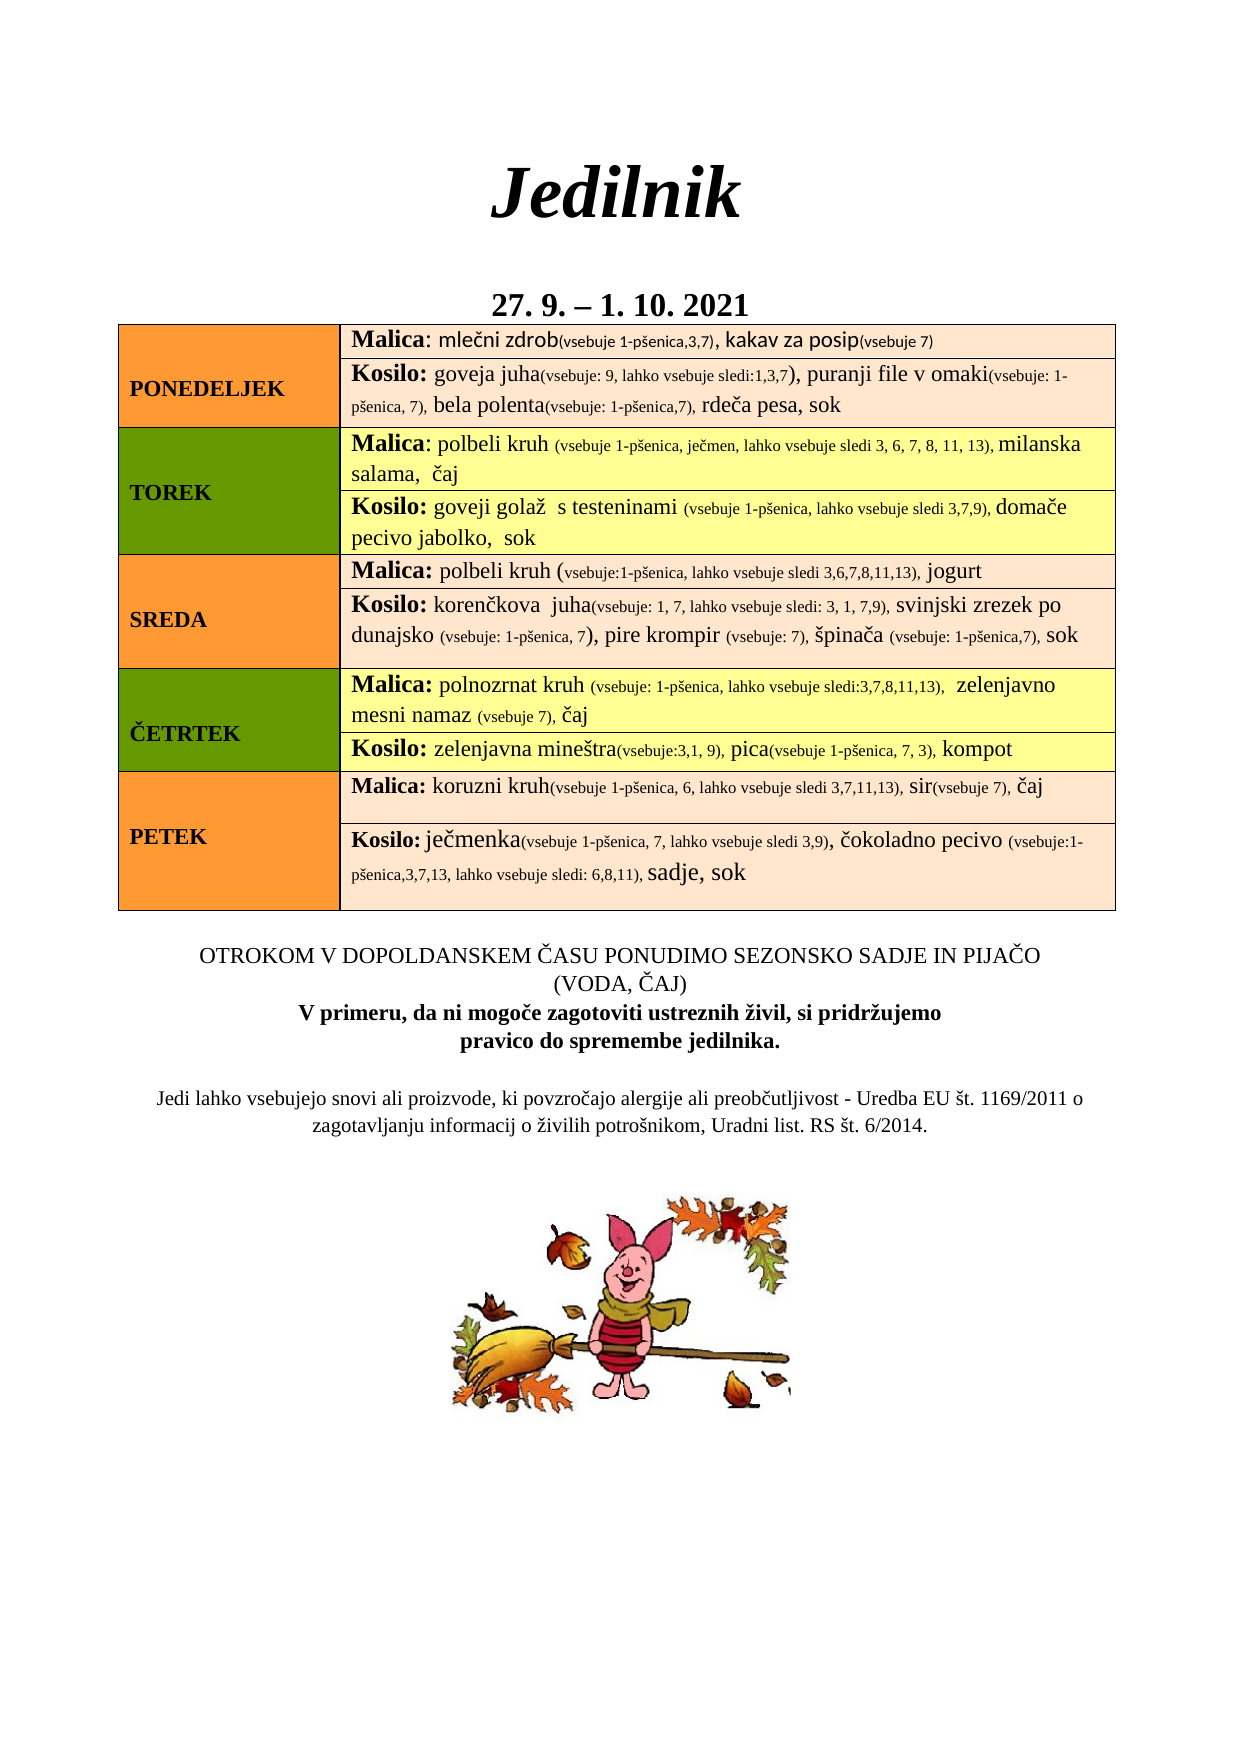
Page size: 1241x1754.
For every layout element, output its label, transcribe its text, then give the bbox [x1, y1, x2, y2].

table_cell ČETRTEK [119, 669, 339, 771]
table_cell Malica: polbeli kruh (vsebuje 1-pšenica, ječmen, lahko vsebuje sledi 3, 6, 7, 8, 11, 13), milanska salama, čaj [341, 428, 1115, 490]
text pravico do spremembe jedilnika. [148, 1027, 1093, 1053]
table_cell Malica: polnozrnat kruh (vsebuje: 1-pšenica, lahko vsebuje sledi:3,7,8,11,13), zelenjavno mesni namaz (vsebuje 7), čaj [341, 669, 1115, 732]
table_cell Kosilo: goveji golaž s testeninami (vsebuje 1-pšenica, lahko vsebuje sledi 3,7,9), domače pecivo jabolko, sok [341, 491, 1115, 554]
table_header Malica: mlečni zdrob(vsebuje 1-pšenica,3,7), kakav za posip(vsebuje 7) [341, 325, 1115, 357]
table_cell Kosilo: zelenjavna mineštra(vsebuje:3,1, 9), pica(vsebuje 1-pšenica, 7, 3), kompot [341, 733, 1115, 771]
table_cell PETEK [119, 772, 339, 910]
text Jedilnik [148, 148, 1093, 234]
table_cell TOREK [119, 428, 339, 554]
text Jedi lahko vsebujejo snovi ali proizvode, ki povzročajo alergije ali preobčutljivost - Uredba EU št. 1169/2011 o zagotavljanju informacij o živilih potrošnikom, Uradni list. RS št. 6/2014. [148, 1086, 1093, 1137]
table_cell Kosilo: goveja juha(vsebuje: 9, lahko vsebuje sledi:1,3,7), puranji file v omaki(vsebuje: 1-pšenica, 7), bela polenta(vsebuje: 1-pšenica,7), rdeča pesa, sok [341, 359, 1115, 427]
text (VODA, ČAJ) [148, 970, 1093, 996]
table_cell Kosilo: korenčkova juha(vsebuje: 1, 7, lahko vsebuje sledi: 3, 1, 7,9), svinjski zrezek po dunajsko (vsebuje: 1-pšenica, 7), pire krompir (vsebuje: 7), špinača (vsebuje: 1-pšenica,7), sok [341, 589, 1115, 668]
picture [449, 1193, 791, 1426]
text 27. 9. – 1. 10. 2021 [148, 285, 1093, 323]
table_cell Malica: koruzni kruh(vsebuje 1-pšenica, 6, lahko vsebuje sledi 3,7,11,13), sir(vsebuje 7), čaj [341, 772, 1115, 823]
table_header PONEDELJEK [119, 325, 339, 427]
table_cell SREDA [119, 555, 339, 668]
table_cell Malica: polbeli kruh (vsebuje:1-pšenica, lahko vsebuje sledi 3,6,7,8,11,13), jogurt [341, 555, 1115, 588]
table_cell Kosilo: ječmenka(vsebuje 1-pšenica, 7, lahko vsebuje sledi 3,9), čokoladno pecivo (vsebuje:1-pšenica,3,7,13, lahko vsebuje sledi: 6,8,11), sadje, sok [341, 824, 1115, 910]
text OTROKOM V DOPOLDANSKEM ČASU PONUDIMO SEZONSKO SADJE IN PIJAČO [148, 942, 1093, 968]
text V primeru, da ni mogoče zagotoviti ustreznih živil, si pridržujemo [148, 998, 1093, 1025]
